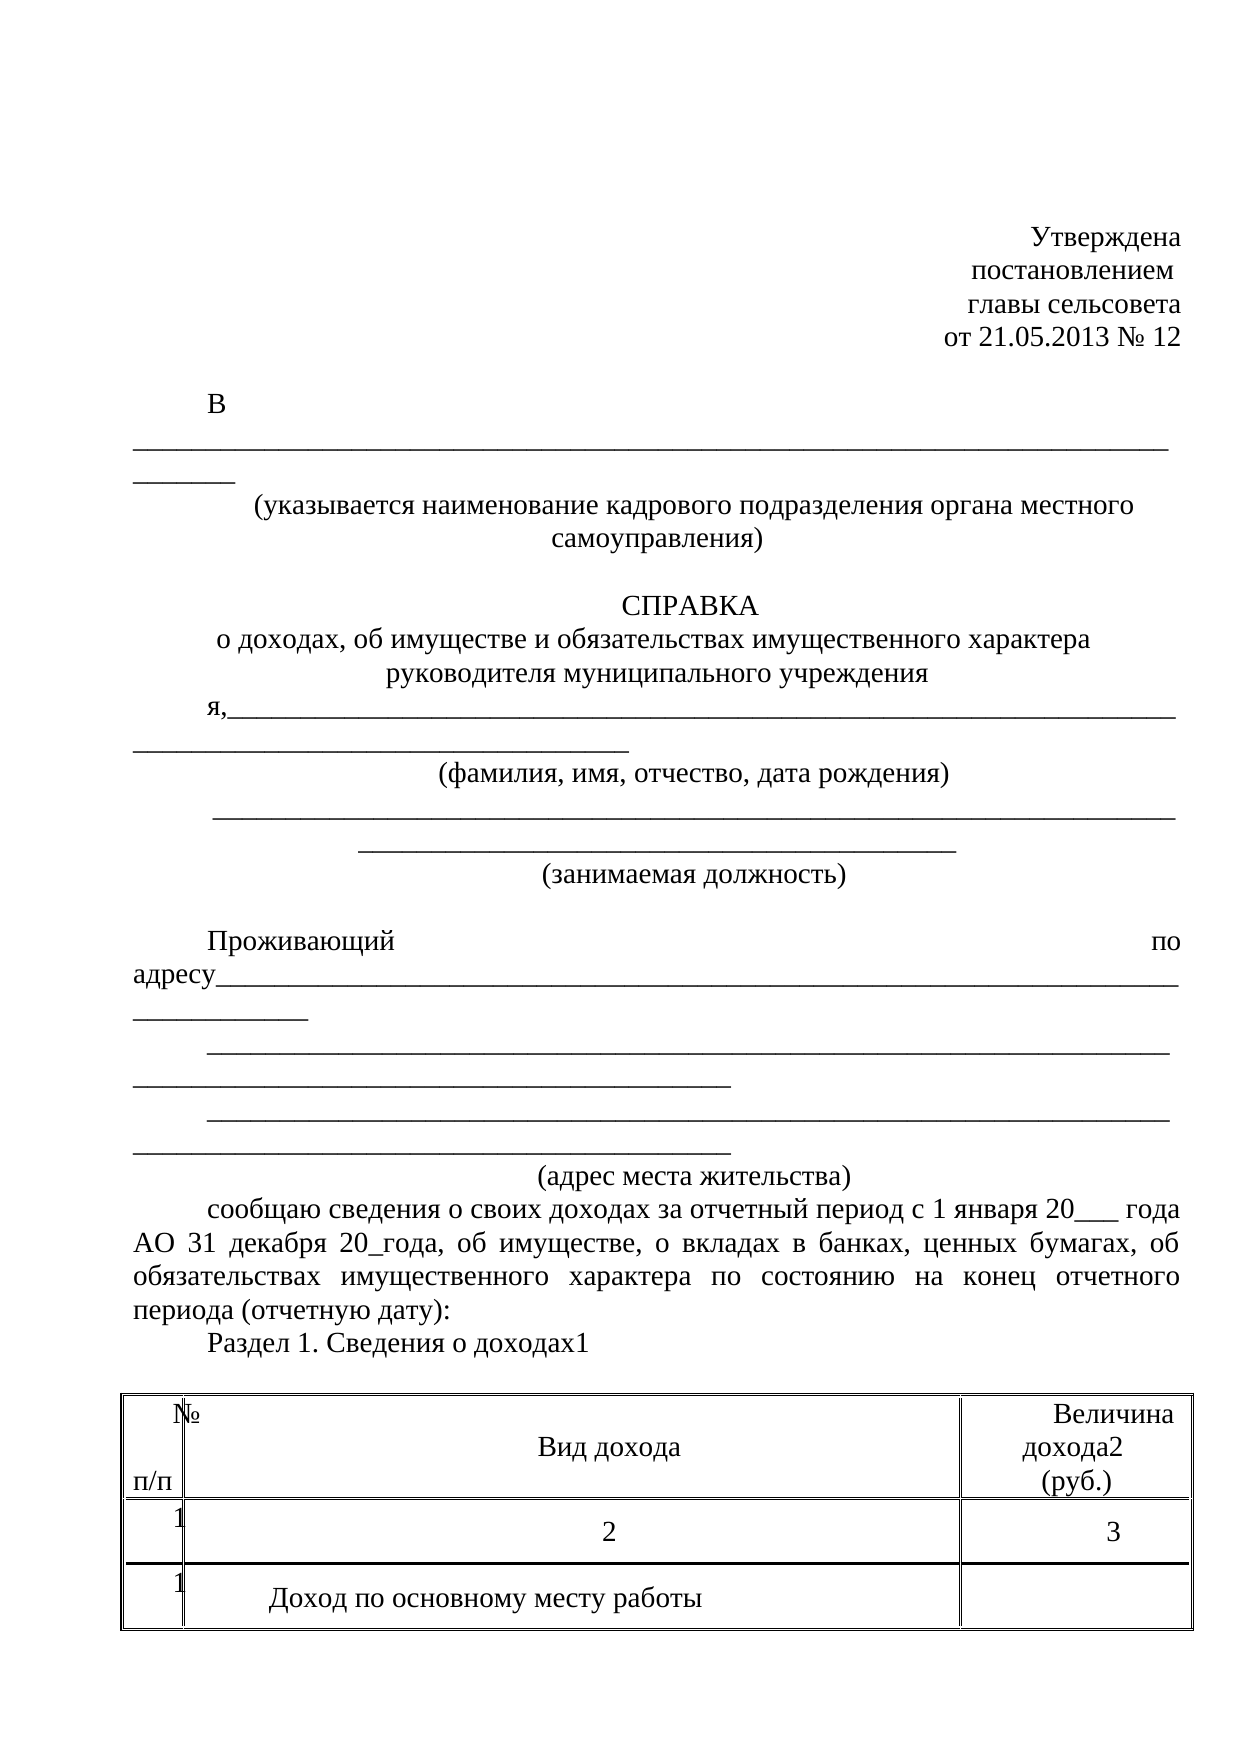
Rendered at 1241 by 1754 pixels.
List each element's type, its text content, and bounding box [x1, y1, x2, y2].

text ___________________________________________________________________________________________________________ [133, 789, 1181, 856]
table_header Величина дохода2 (руб.) [961, 1396, 1191, 1497]
text от 21.05.2013 № 12 [133, 319, 1181, 353]
text ___________________________________________________________________________________________________________ [133, 1091, 1181, 1158]
table_cell 1 [122, 1497, 183, 1562]
table_cell 1 [124, 1562, 183, 1628]
text (занимаемая должность) [133, 856, 1181, 889]
table_cell [961, 1562, 1191, 1628]
text Проживающий по адресу______________________________________________________________________________ [133, 923, 1181, 1024]
text (фамилия, имя, отчество, дата рождения) [133, 755, 1181, 789]
table_cell Доход по основному месту работы [184, 1565, 961, 1628]
text я,___________________________________________________________________________________________________ [133, 688, 1181, 755]
text сообщаю сведения о своих доходах за отчетный период с 1 января 20___ года АО 31 декабря 20_года, об имуществе, о вкладах в банках, ценных бумагах, об обязательствах имущественного характера по состоянию на конец отчетного периода (отчетную дату): [133, 1191, 1181, 1326]
table_header № п/п [124, 1396, 183, 1497]
text Раздел 1. Сведения о доходах1 [133, 1326, 1181, 1359]
table_cell 2 [185, 1500, 959, 1562]
text постановлением главы сельсовета [133, 252, 1181, 319]
text (указывается наименование кадрового подразделения органа местного самоуправления) [133, 487, 1181, 554]
text (адрес места жительства) [133, 1158, 1181, 1191]
text Утверждена [133, 219, 1181, 252]
text В ______________________________________________________________________________ [133, 386, 1181, 487]
text ___________________________________________________________________________________________________________ [133, 1024, 1181, 1091]
table_cell 3 [961, 1497, 1192, 1562]
table_header Вид дохода [184, 1396, 961, 1497]
text СПРАВКА о доходах, об имуществе и обязательствах имущественного характера руководителя муниципального учреждения [133, 588, 1181, 688]
